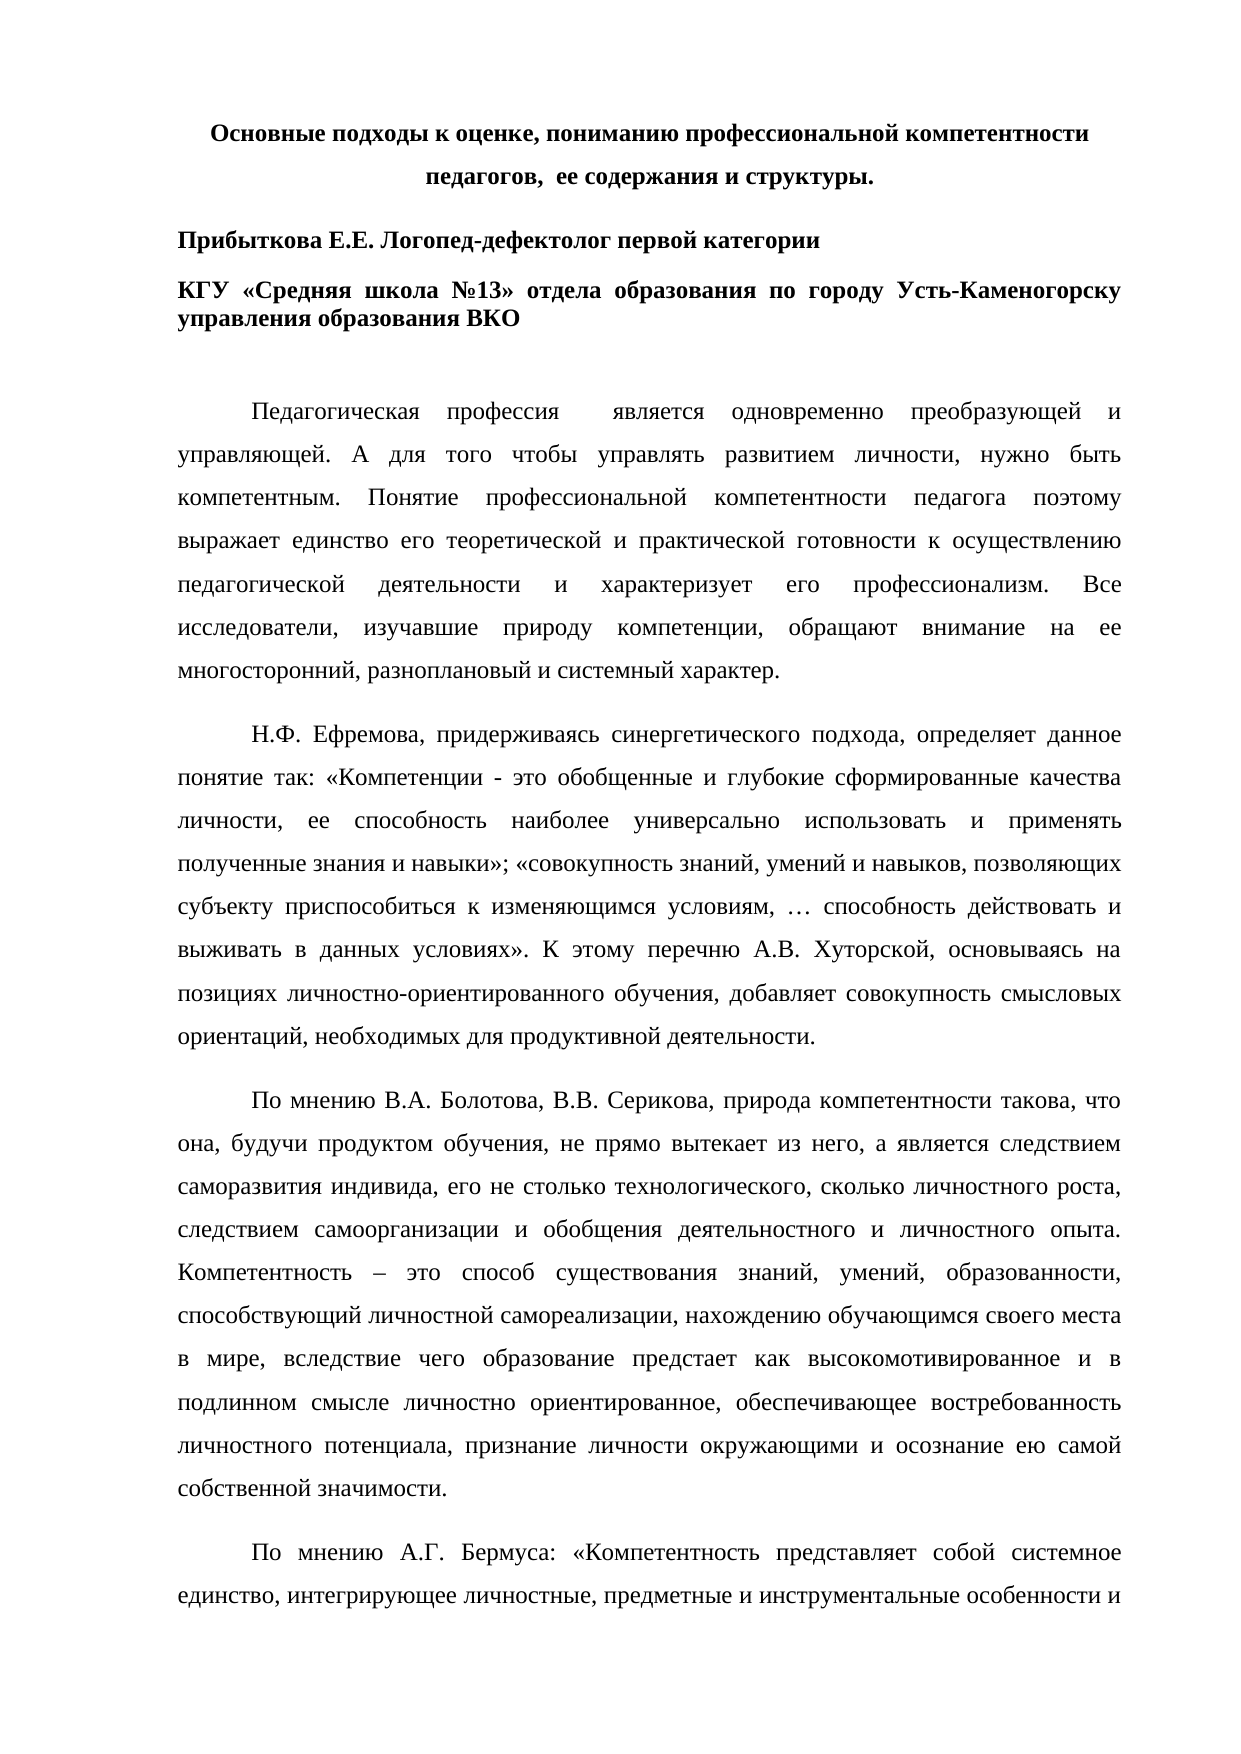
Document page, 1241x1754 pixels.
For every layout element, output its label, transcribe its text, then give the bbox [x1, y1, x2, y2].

text Прибыткова Е.Е. Логопед-дефектолог первой категории [177, 225, 1122, 254]
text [177, 1537, 1122, 1609]
text Основные подходы к оценке, пониманию профессиональной компетентности педагогов, ее содержания и структуры. [177, 118, 1122, 190]
text Педагогическая профессия является одновременно преобразующей и управляющей. А для того чтобы управлять развитием личности, нужно быть компетентным. Понятие профессиональной компетентности педагога поэтому выражает единство его теоретической и практической готовности к осуществлению педагогической деятельности и характеризует его профессионализм. Все исследователи, изучавшие природу компетенции, обращают внимание на ее многосторонний, разноплановый и системный характер. [177, 396, 1122, 684]
text По мнению В.А. Болотова, В.В. Серикова, природа компетентности такова, что она, будучи продуктом обучения, не прямо вытекает из него, а является следствием саморазвития индивида, его не столько технологического, сколько личностного роста, следствием самоорганизации и обобщения деятельностного и личностного опыта. Компетентность – это способ существования знаний, умений, образованности, способствующий личностной самореализации, нахождению обучающимся своего места в мире, вследствие чего образование предстает как высокомотивированное и в подлинном смысле личностно ориентированное, обеспечивающее востребованность личностного потенциала, признание личности окружающими и осознание ею самой собственной значимости. [177, 1085, 1122, 1502]
text КГУ «Средняя школа №13» отдела образования по городу Усть-Каменогорску управления образования ВКО [177, 275, 1122, 332]
text Н.Ф. Ефремова, придерживаясь синергетического подхода, определяет данное понятие так: «Компетенции - это обобщенные и глубокие сформированные качества личности, ее способность наиболее универсально использовать и применять полученные знания и навыки»; «совокупность знаний, умений и навыков, позволяющих субъекту приспособиться к изменяющимся условиям, … способность действовать и выживать в данных условиях». К этому перечню А.В. Хуторской, основываясь на позициях личностно-ориентированного обучения, добавляет совокупность смысловых ориентаций, необходимых для продуктивной деятельности. [177, 719, 1122, 1049]
